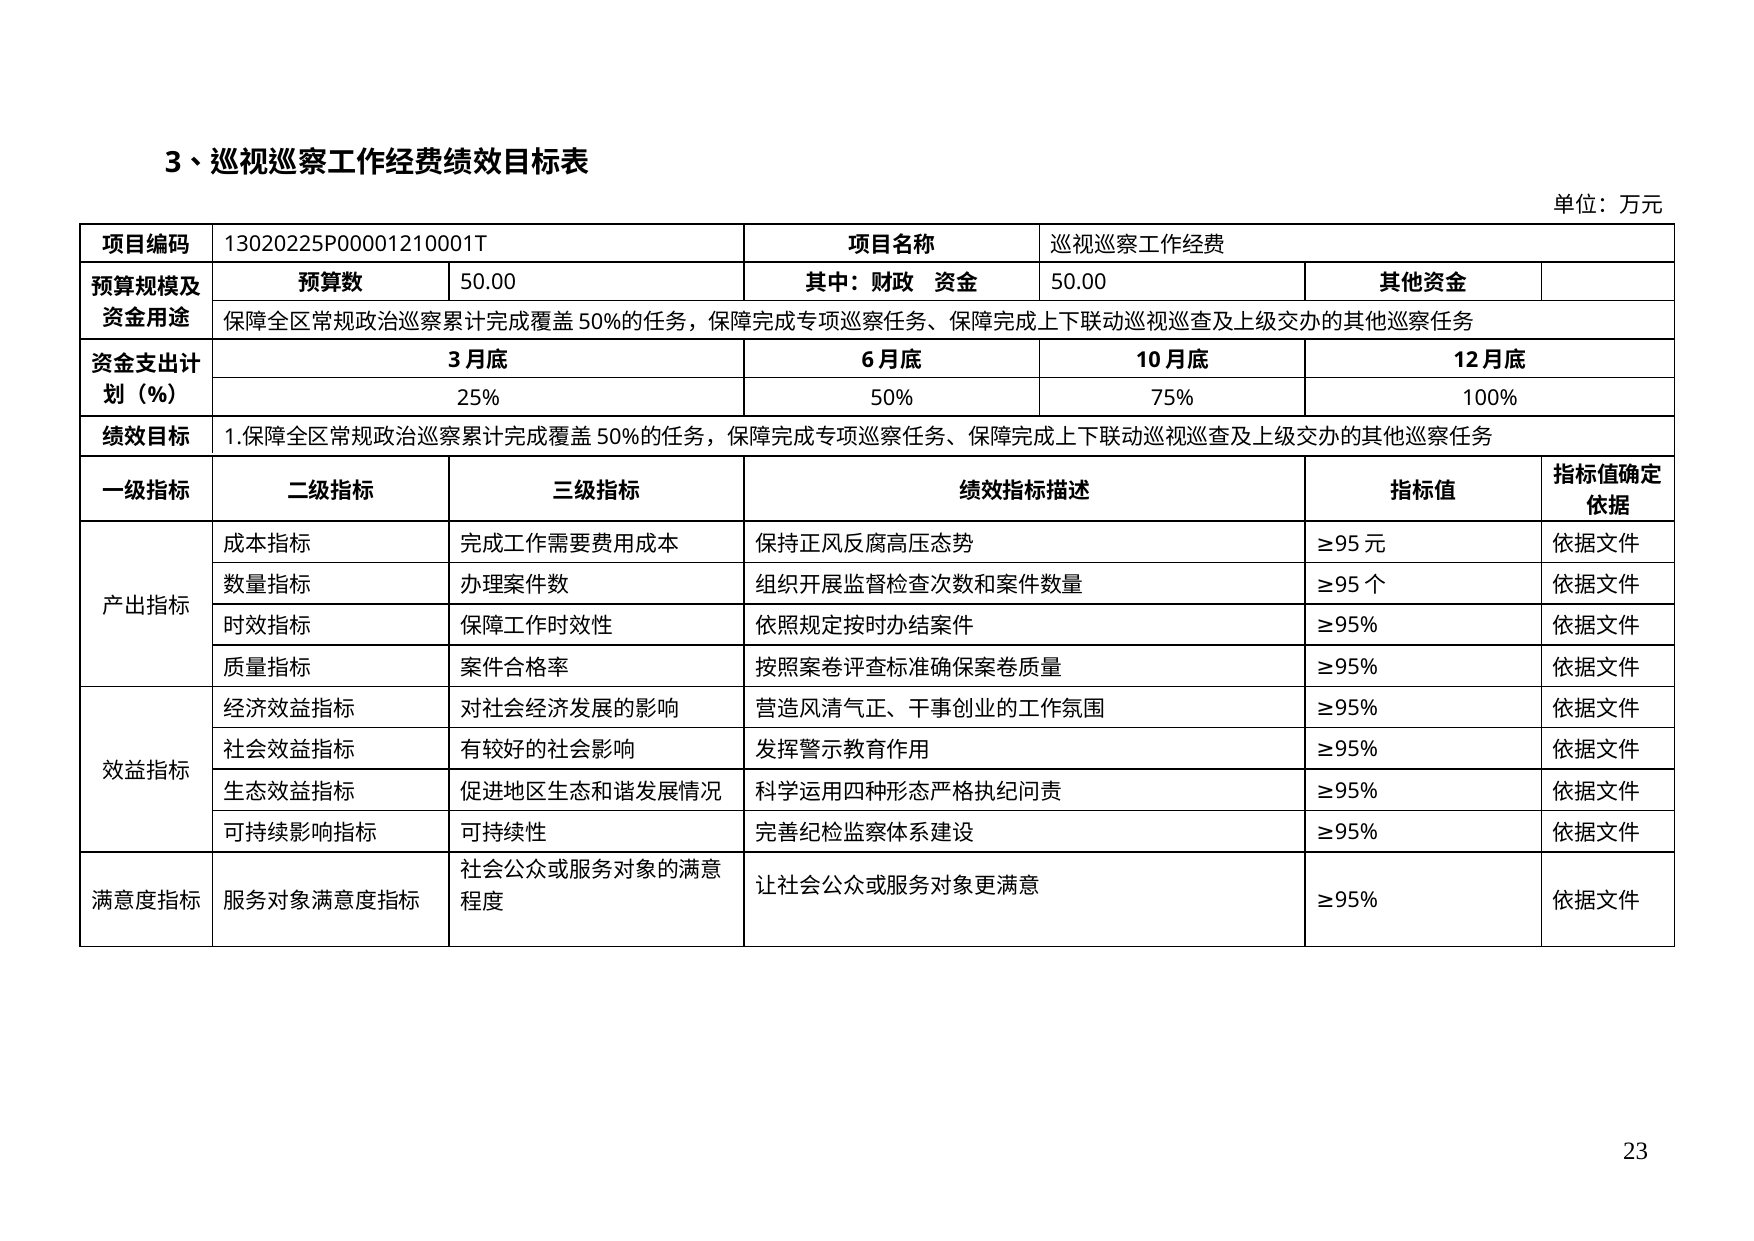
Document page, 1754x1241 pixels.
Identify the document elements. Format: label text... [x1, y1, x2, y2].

table_cell 10月底 [1040, 340, 1304, 377]
table_cell 依据文件 [1542, 646, 1674, 686]
table_cell 满意度指标 [81, 853, 212, 946]
table_cell ≥95% [1306, 853, 1541, 946]
table_cell 1.保障全区常规政治巡察累计完成覆盖50%的任务，保障完成专项巡察任务、保障完成上下联动巡视巡查及上级交办的其他巡察任务 [213, 417, 1674, 453]
table_cell 其中：财政 资金 [745, 263, 1039, 300]
table_cell 50.00 [1040, 263, 1304, 300]
table_cell 依据文件 [1542, 811, 1674, 851]
table_header 一级指标 [81, 457, 212, 520]
table_cell 经济效益指标 [213, 687, 448, 727]
table_cell 数量指标 [213, 563, 448, 603]
table_cell 保障工作时效性 [450, 605, 743, 644]
table_cell 对社会经济发展的影响 [450, 687, 743, 727]
table_header 二级指标 [213, 457, 448, 520]
table_cell 时效指标 [213, 605, 448, 644]
table_header 单位：万元 [81, 183, 1674, 223]
text 3、巡视巡察工作经费绩效目标表 [106, 142, 1648, 181]
table_cell 50% [745, 378, 1039, 415]
table_cell 100% [1306, 378, 1674, 415]
table_cell 依据文件 [1542, 770, 1674, 809]
table_cell 生态效益指标 [213, 770, 448, 809]
table_cell ≥95% [1306, 728, 1541, 768]
table_cell 服务对象满意度指标 [213, 853, 448, 946]
table_cell 预算规模及资金用途 [81, 263, 212, 338]
table_cell 绩效目标 [81, 417, 212, 453]
table_cell 可持续性 [450, 811, 743, 851]
table_cell 有较好的社会影响 [450, 728, 743, 768]
table_cell 质量指标 [213, 646, 448, 686]
table_cell 发挥警示教育作用 [745, 728, 1304, 768]
table_cell 6月底 [745, 340, 1039, 377]
table_cell 营造风清气正、干事创业的工作氛围 [745, 687, 1304, 727]
table_cell 3月底 [213, 340, 743, 377]
table_header 指标值确定依据 [1542, 457, 1674, 520]
table_cell 完善纪检监察体系建设 [745, 811, 1304, 851]
table_cell 案件合格率 [450, 646, 743, 686]
table_cell 按照案卷评查标准确保案卷质量 [745, 646, 1304, 686]
table_cell 其他资金 [1306, 263, 1541, 300]
table_cell 社会公众或服务对象的满意程度 [450, 853, 743, 946]
table_cell 依据文件 [1542, 522, 1674, 561]
table_cell 产出指标 [81, 522, 212, 686]
table_cell 组织开展监督检查次数和案件数量 [745, 563, 1304, 603]
table_cell 社会效益指标 [213, 728, 448, 768]
table_cell 巡视巡察工作经费 [1040, 225, 1674, 261]
table_cell ≥95% [1306, 770, 1541, 809]
table_cell ≥95% [1306, 811, 1541, 851]
table_cell 保持正风反腐高压态势 [745, 522, 1304, 561]
table_cell 成本指标 [213, 522, 448, 561]
table_cell 效益指标 [81, 687, 212, 851]
table_cell 13020225P00001210001T [213, 225, 743, 261]
table_cell 依据文件 [1542, 853, 1674, 946]
table_cell 预算数 [213, 263, 448, 300]
table_cell 完成工作需要费用成本 [450, 522, 743, 561]
table_cell ≥95元 [1306, 522, 1541, 561]
table_cell 依据文件 [1542, 605, 1674, 644]
table_cell ≥95% [1306, 687, 1541, 727]
table_header 三级指标 [450, 457, 743, 520]
table_cell 依照规定按时办结案件 [745, 605, 1304, 644]
table_cell 办理案件数 [450, 563, 743, 603]
table_cell 依据文件 [1542, 728, 1674, 768]
table_cell 可持续影响指标 [213, 811, 448, 851]
table_cell 依据文件 [1542, 687, 1674, 727]
table_cell 依据文件 [1542, 563, 1674, 603]
table_cell ≥95% [1306, 646, 1541, 686]
table_cell 12月底 [1306, 340, 1674, 377]
table_cell 让社会公众或服务对象更满意 [745, 853, 1304, 946]
table_cell ≥95个 [1306, 563, 1541, 603]
table_header 绩效指标描述 [745, 457, 1304, 520]
table_cell 科学运用四种形态严格执纪问责 [745, 770, 1304, 809]
table_header 指标值 [1306, 457, 1541, 520]
table_cell 项目编码 [81, 225, 212, 261]
table_cell 50.00 [450, 263, 743, 300]
table_cell ≥95% [1306, 605, 1541, 644]
table_cell 促进地区生态和谐发展情况 [450, 770, 743, 809]
table_cell 保障全区常规政治巡察累计完成覆盖50%的任务，保障完成专项巡察任务、保障完成上下联动巡视巡查及上级交办的其他巡察任务 [213, 301, 1674, 338]
table_cell 项目名称 [745, 225, 1039, 261]
table_cell 资金支出计划（%） [81, 340, 212, 415]
table_cell 25% [213, 378, 743, 415]
table_cell 75% [1040, 378, 1304, 415]
table_cell [1542, 263, 1674, 300]
